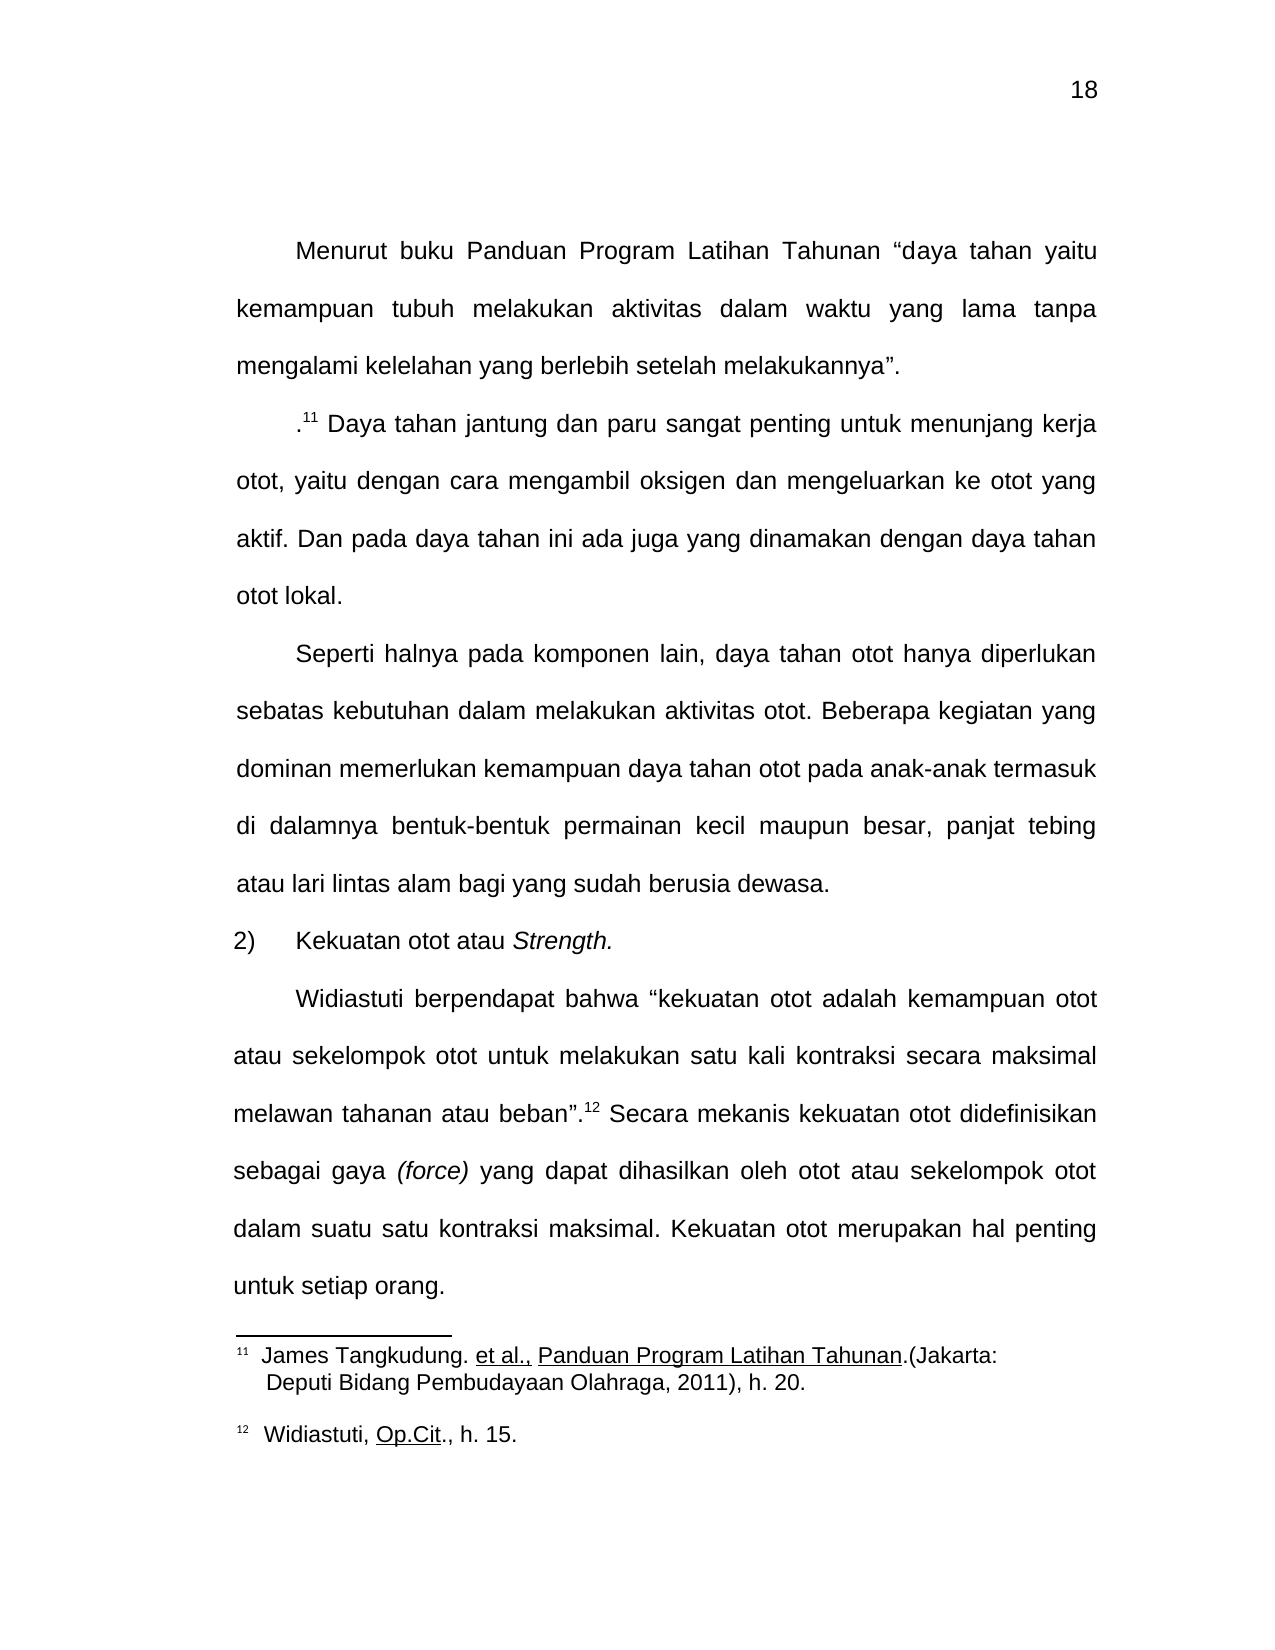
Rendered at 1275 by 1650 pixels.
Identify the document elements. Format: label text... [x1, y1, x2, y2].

text . Daya tahan jantung dan paru sangat penting untuk menunjang kerja otot, yaitu dengan cara mengambil oksigen dan mengeluarkan ke otot yang aktif. Dan pada daya tahan ini ada juga yang dinamakan dengan daya tahan otot lokal. [236, 409, 1098, 610]
text Menurut buku Panduan Program Latihan Tahunan “daya tahan yaitu kemampuan tubuh melakukan aktivitas dalam waktu yang lama tanpa mengalami kelelahan yang berlebih setelah melakukannya”. [236, 236, 1098, 380]
list Kekuatan otot atau Strength. [233, 926, 1098, 955]
text Widiastuti berpendapat bahwa “kekuatan otot adalah kemampuan otot atau sekelompok otot untuk melakukan satu kali kontraksi secara maksimal melawan tahanan atau beban”. Secara mekanis kekuatan otot didefinisikan sebagai gaya (force) yang dapat dihasilkan oleh otot atau sekelompok otot dalam suatu satu kontraksi maksimal. Kekuatan otot merupakan hal penting untuk setiap orang. [233, 984, 1098, 1300]
text Seperti halnya pada komponen lain, daya tahan otot hanya diperlukan sebatas kebutuhan dalam melakukan aktivitas otot. Beberapa kegiatan yang dominan memerlukan kemampuan daya tahan otot pada anak-anak termasuk di dalamnya bentuk-bentuk permainan kecil maupun besar, panjat tebing atau lari lintas alam bagi yang sudah berusia dewasa. [236, 639, 1098, 897]
